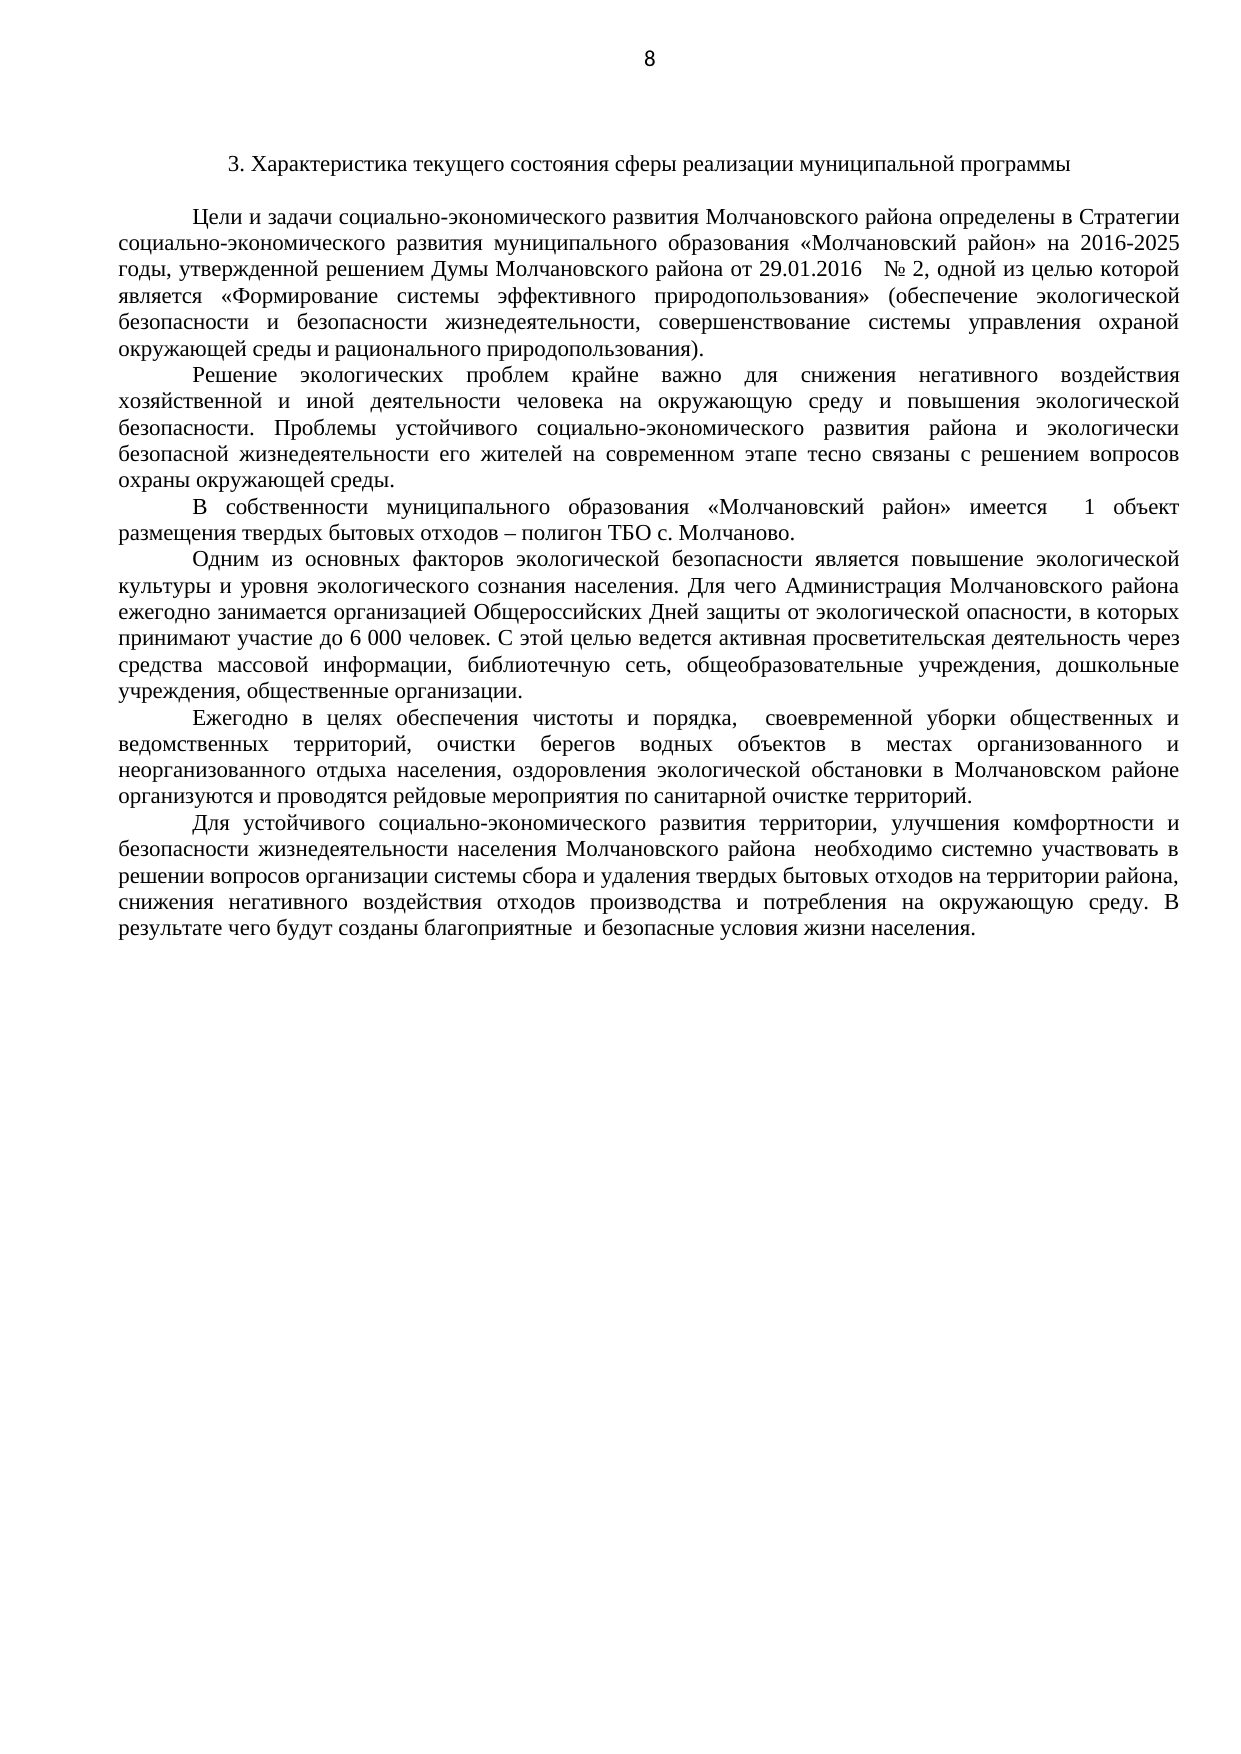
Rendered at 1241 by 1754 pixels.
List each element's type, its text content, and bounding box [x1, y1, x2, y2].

text Цели и задачи социально-экономического развития Молчановского района определены в Стратегии социально-экономического развития муниципального образования «Молчановский район» на 2016-2025 годы, утвержденной решением Думы Молчановского района от 29.01.2016 № 2, одной из целью которой является «Формирование системы эффективного природопользования» (обеспечение экологической безопасности и безопасности жизнедеятельности, совершенствование системы управления охраной окружающей среды и рационального природопользования). [118, 203, 1181, 361]
text Решение экологических проблем крайне важно для снижения негативного воздействия хозяйственной и иной деятельности человека на окружающую среду и повышения экологической безопасности. Проблемы устойчивого социально-экономического развития района и экологически безопасной жизнедеятельности его жителей на современном этапе тесно связаны с решением вопросов охраны окружающей среды. [118, 361, 1181, 493]
text Для устойчивого социально-экономического развития территории, улучшения комфортности и безопасности жизнедеятельности населения Молчановского района необходимо системно участвовать в решении вопросов организации системы сбора и удаления твердых бытовых отходов на территории района, снижения негативного воздействия отходов производства и потребления на окружающую среду. В результате чего будут созданы благоприятные и безопасные условия жизни населения. [118, 809, 1181, 941]
text 3. Характеристика текущего состояния сферы реализации муниципальной программы [118, 150, 1181, 176]
text Ежегодно в целях обеспечения чистоты и порядка, своевременной уборки общественных и ведомственных территорий, очистки берегов водных объектов в местах организованного и неорганизованного отдыха населения, оздоровления экологической обстановки в Молчановском районе организуются и проводятся рейдовые мероприятия по санитарной очистке территорий. [118, 703, 1181, 809]
text Одним из основных факторов экологической безопасности является повышение экологической культуры и уровня экологического сознания населения. Для чего Администрация Молчановского района ежегодно занимается организацией Общероссийских Дней защиты от экологической опасности, в которых принимают участие до 6 000 человек. С этой целью ведется активная просветительская деятельность через средства массовой информации, библиотечную сеть, общеобразовательные учреждения, дошкольные учреждения, общественные организации. [118, 545, 1181, 703]
text В собственности муниципального образования «Молчановский район» имеется 1 объект размещения твердых бытовых отходов – полигон ТБО с. Молчаново. [118, 493, 1181, 545]
